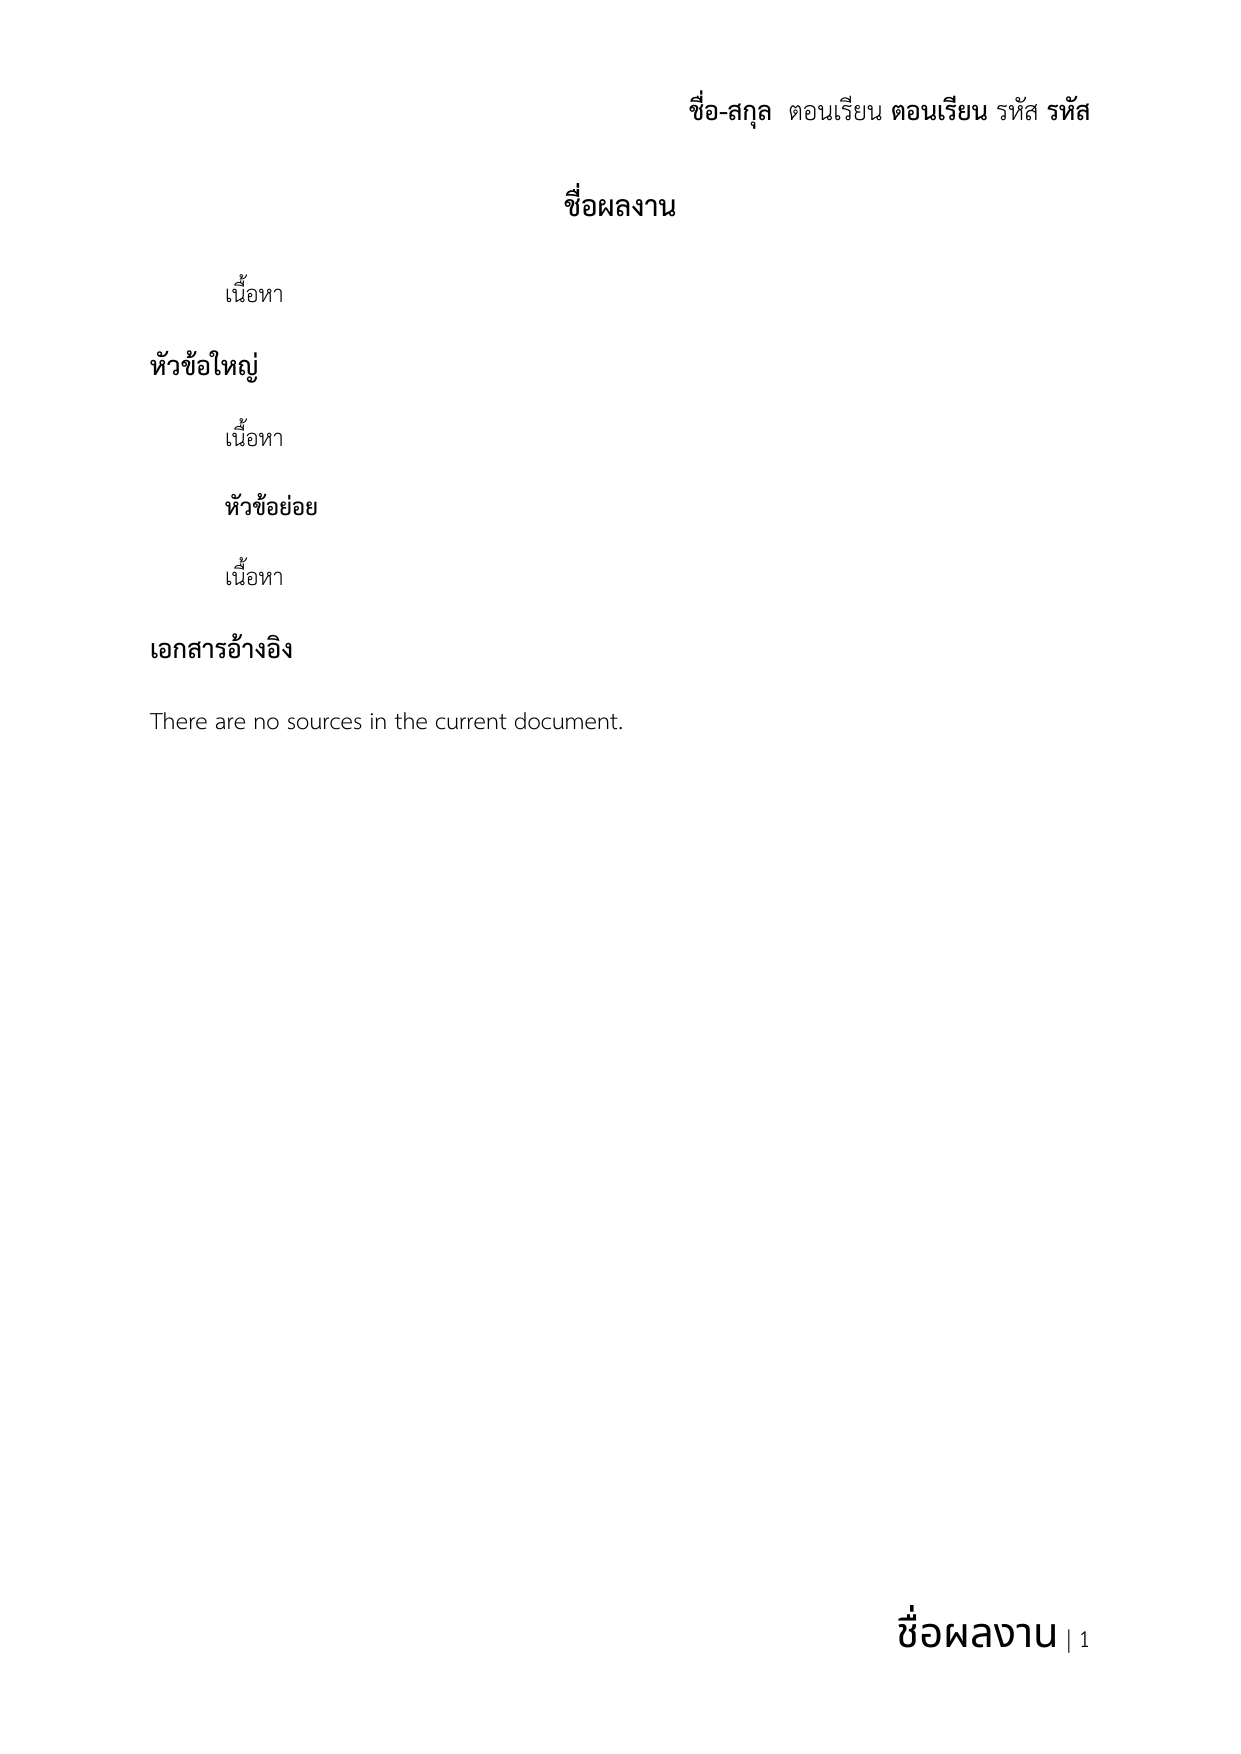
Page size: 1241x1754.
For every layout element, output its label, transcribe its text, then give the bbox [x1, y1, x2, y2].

text เนื้อหา [150, 273, 1090, 317]
text เนื้อหา [150, 556, 1090, 600]
text There are no sources in the current document. [150, 700, 1090, 744]
text หัวข้อใหญ่ [150, 342, 1090, 392]
text เนื้อหา [150, 417, 1090, 462]
text เอกสารอ้างอิง [150, 625, 1090, 675]
text หัวข้อย่อย [225, 487, 1090, 531]
